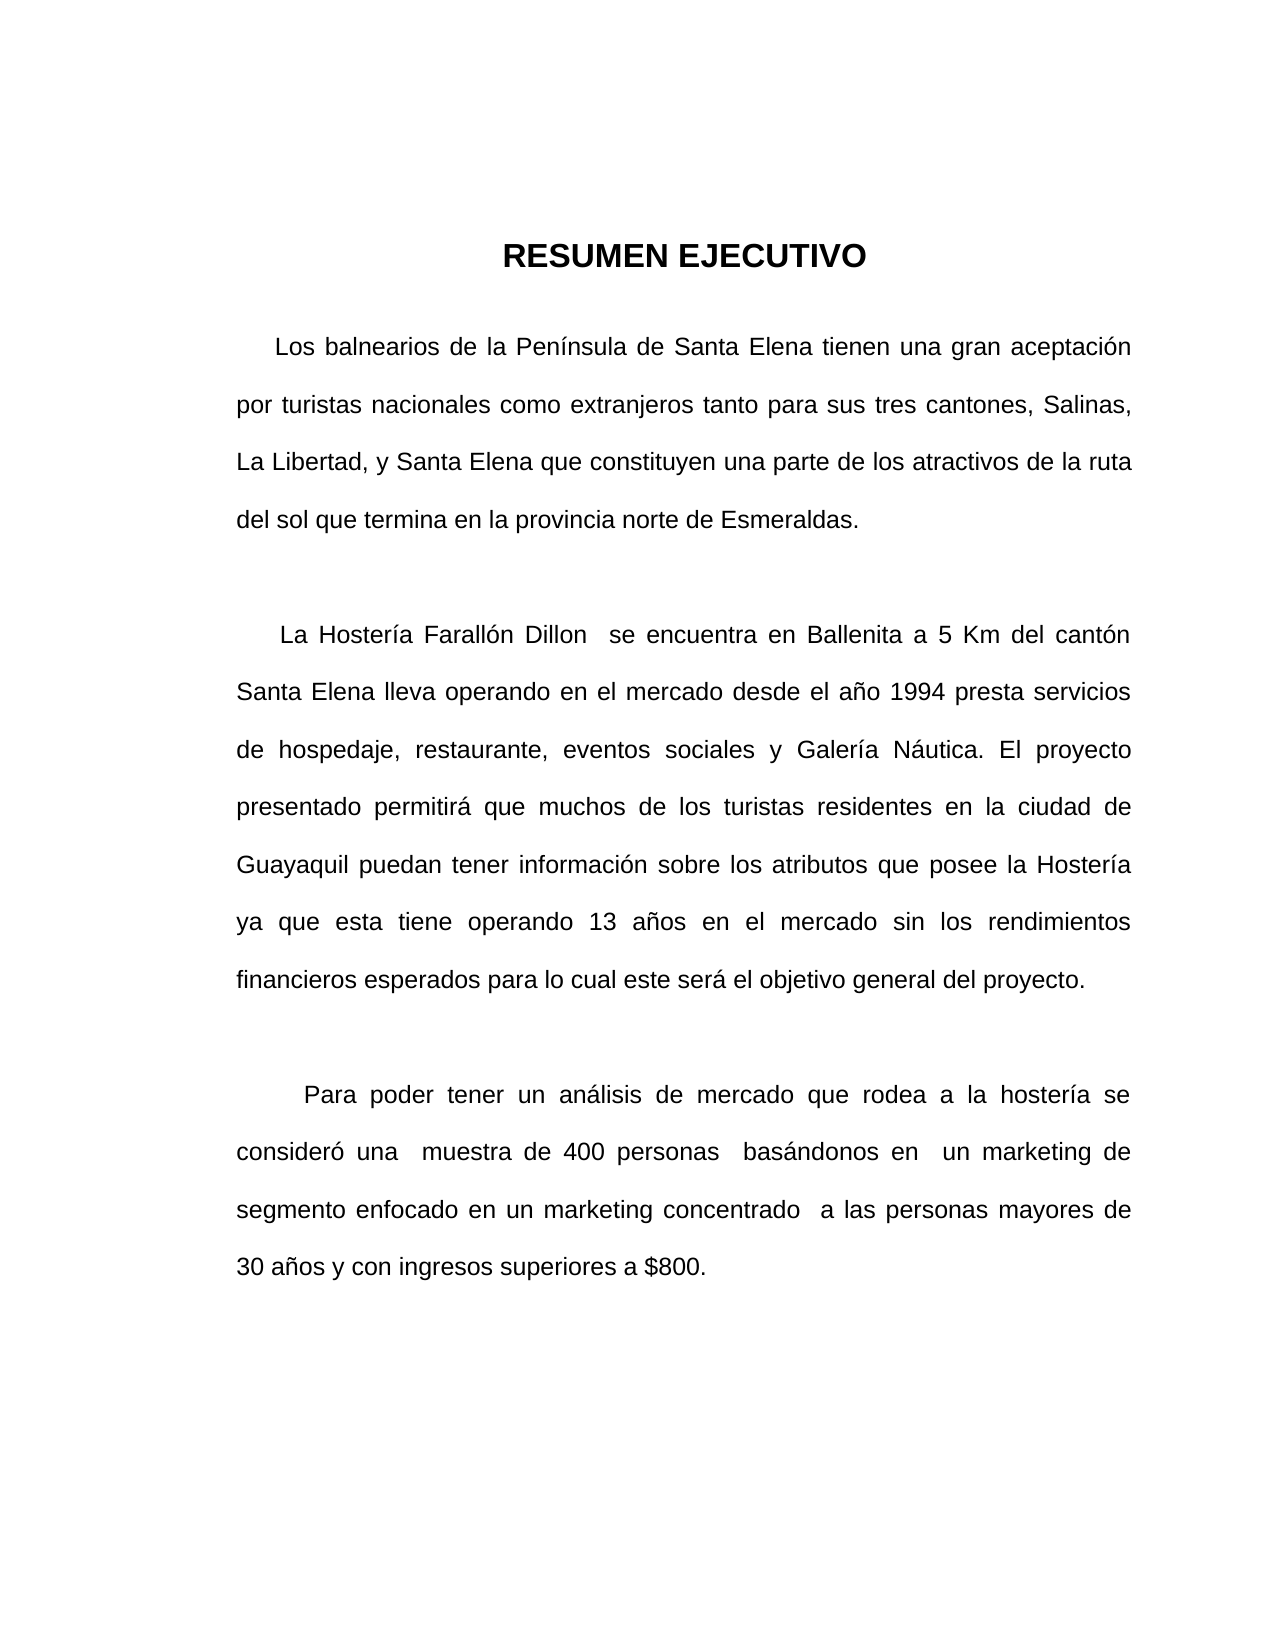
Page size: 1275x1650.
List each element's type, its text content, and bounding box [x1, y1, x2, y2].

text Para poder tener un análisis de mercado que rodea a la hostería se consideró una muestra de 400 personas basándonos en un marketing de segmento enfocado en un marketing concentrado a las personas mayores de 30 años y con ingresos superiores a $800. [236, 1080, 1133, 1281]
text RESUMEN EJECUTIVO [236, 236, 1133, 275]
text Los balnearios de de Santa Elena tienen una gran aceptación por turistas nacionales como extranjeros tanto para sus tres cantones, Salinas, , y Santa Elena que constituyen una parte de los atractivos de la ruta del sol que termina en la provincia norte de Esmeraldas. [236, 332, 1133, 533]
text Dillon se encuentra en Ballenita a 5 Km del cantón Santa Elena lleva operando en el mercado desde el año 1994 presta servicios de hospedaje, restaurante, eventos sociales y Galería Náutica. El proyecto presentado permitirá que muchos de los turistas residentes en la ciudad de Guayaquil puedan tener información sobre los atributos que posee ya que esta tiene operando 13 años en el mercado sin los rendimientos financieros esperados para lo cual este será el objetivo general del proyecto. [236, 620, 1133, 993]
